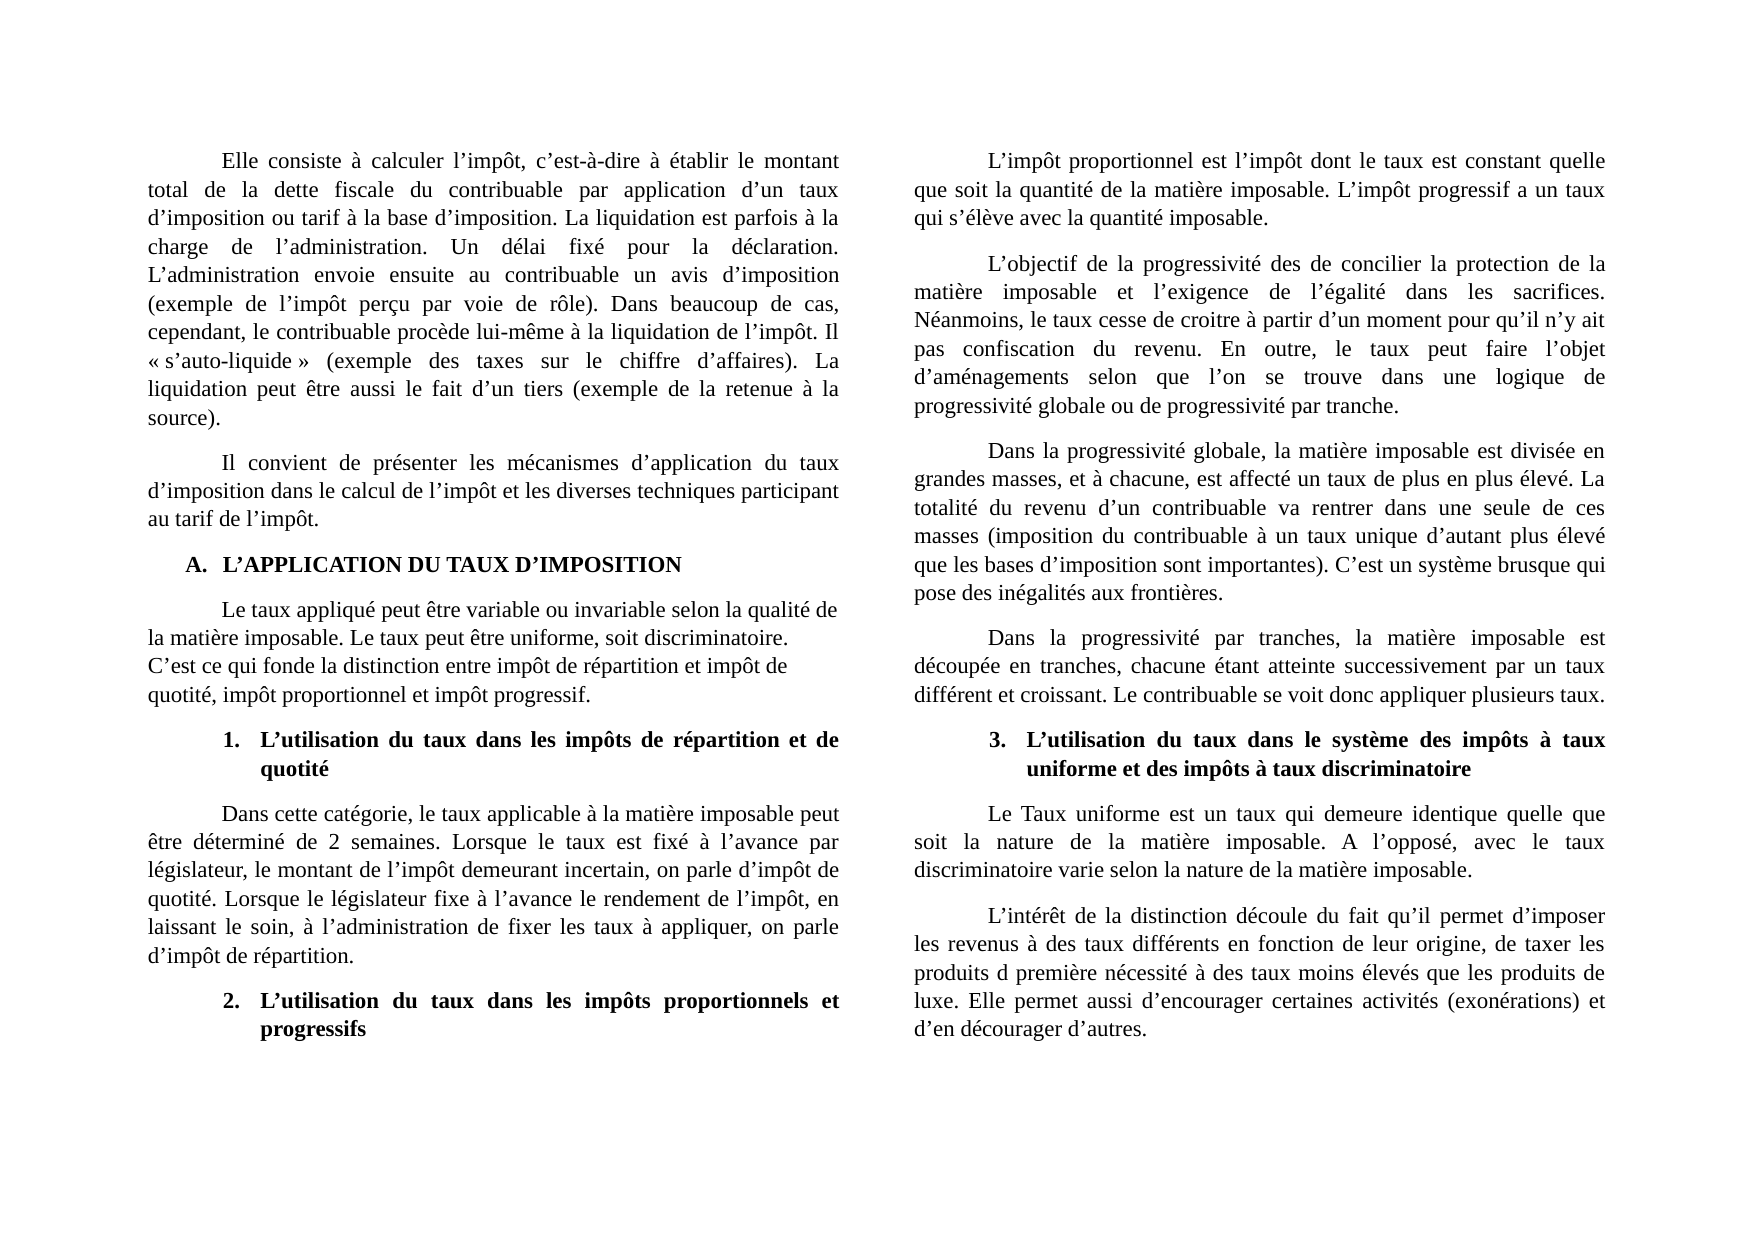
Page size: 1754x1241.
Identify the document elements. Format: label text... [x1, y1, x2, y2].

list L’utilisation du taux dans les impôts proportionnels et progressifs [223, 987, 840, 1042]
text L’impôt proportionnel est l’impôt dont le taux est constant quelle que soit la quantité de la matière imposable. L’impôt progressif a un taux qui s’élève avec la quantité imposable. [914, 148, 1606, 231]
text L’objectif de la progressivité des de concilier la protection de la matière imposable et l’exigence de l’égalité dans les sacrifices. Néanmoins, le taux cesse de croitre à partir d’un moment pour qu’il n’y ait pas confiscation du revenu. En outre, le taux peut faire l’objet d’aménagements selon que l’on se trouve dans une logique de progressivité globale ou de progressivité par tranche. [914, 249, 1606, 418]
text Elle consiste à calculer l’impôt, c’est-à-dire à établir le montant total de la dette fiscale du contribuable par application d’un taux d’imposition ou tarif à la base d’imposition. La liquidation est parfois à la charge de l’administration. Un délai fixé pour la déclaration. L’administration envoie ensuite au contribuable un avis d’imposition (exemple de l’impôt perçu par voie de rôle). Dans beaucoup de cas, cependant, le contribuable procède lui-même à la liquidation de l’impôt. Il « s’auto-liquide » (exemple des taxes sur le chiffre d’affaires). La liquidation peut être aussi le fait d’un tiers (exemple de la retenue à la source). [148, 148, 840, 430]
text Il convient de présenter les mécanismes d’application du taux d’imposition dans le calcul de l’impôt et les diverses techniques participant au tarif de l’impôt. [148, 449, 840, 532]
text Dans la progressivité par tranches, la matière imposable est découpée en tranches, chacune étant atteinte successivement par un taux différent et croissant. Le contribuable se voit donc appliquer plusieurs taux. [914, 624, 1606, 707]
list L’utilisation du taux dans le système des impôts à taux uniforme et des impôts à taux discriminatoire [989, 726, 1606, 781]
list L’utilisation du taux dans les impôts de répartition et de quotité [223, 726, 840, 781]
text Dans cette catégorie, le taux applicable à la matière imposable peut être déterminé de 2 semaines. Lorsque le taux est fixé à l’avance par législateur, le montant de l’impôt demeurant incertain, on parle d’impôt de quotité. Lorsque le législateur fixe à l’avance le rendement de l’impôt, en laissant le soin, à l’administration de fixer les taux à appliquer, on parle d’impôt de répartition. [148, 800, 840, 968]
text Dans la progressivité globale, la matière imposable est divisée en grandes masses, et à chacune, est affecté un taux de plus en plus élevé. La totalité du revenu d’un contribuable va rentrer dans une seule de ces masses (imposition du contribuable à un taux unique d’autant plus élevé que les bases d’imposition sont importantes). C’est un système brusque qui pose des inégalités aux frontières. [914, 437, 1606, 605]
text Le Taux uniforme est un taux qui demeure identique quelle que soit la nature de la matière imposable. A l’opposé, avec le taux discriminatoire varie selon la nature de la matière imposable. [914, 800, 1606, 883]
text L’intérêt de la distinction découle du fait qu’il permet d’imposer les revenus à des taux différents en fonction de leur origine, de taxer les produits d première nécessité à des taux moins élevés que les produits de luxe. Elle permet aussi d’encourager certaines activités (exonérations) et d’en décourager d’autres. [914, 902, 1606, 1042]
list L’APPLICATION DU TAUX D’IMPOSITION [185, 551, 840, 577]
text Le taux appliqué peut être variable ou invariable selon la qualité de la matière imposable. Le taux peut être uniforme, soit discriminatoire. C’est ce qui fonde la distinction entre impôt de répartition et impôt de quotité, impôt proportionnel et impôt progressif. [148, 596, 840, 707]
